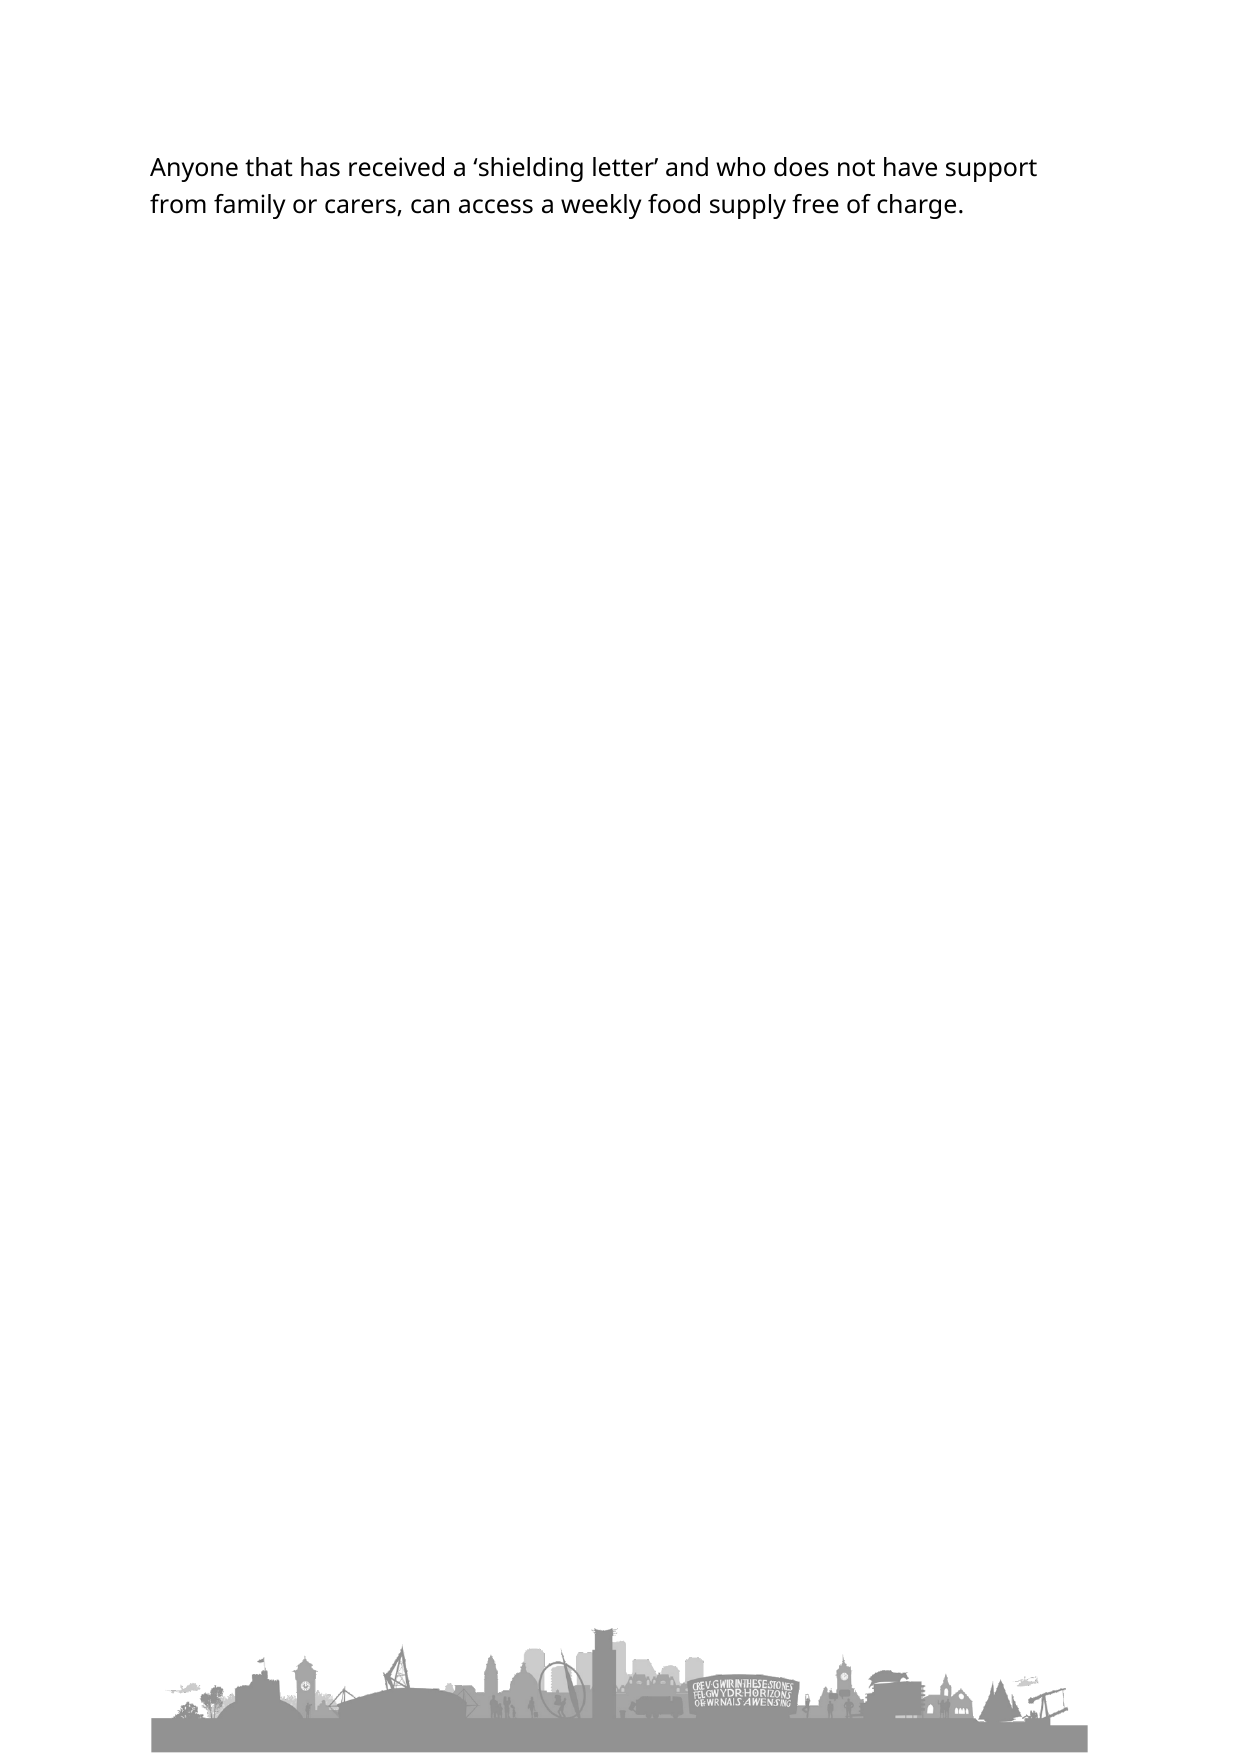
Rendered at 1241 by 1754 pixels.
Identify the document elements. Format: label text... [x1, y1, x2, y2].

picture [150, 1620, 1087, 1752]
text Anyone that has received a ‘shielding letter’ and who does not have support from family or carers, can access a weekly food supply free of charge. [150, 150, 1090, 221]
